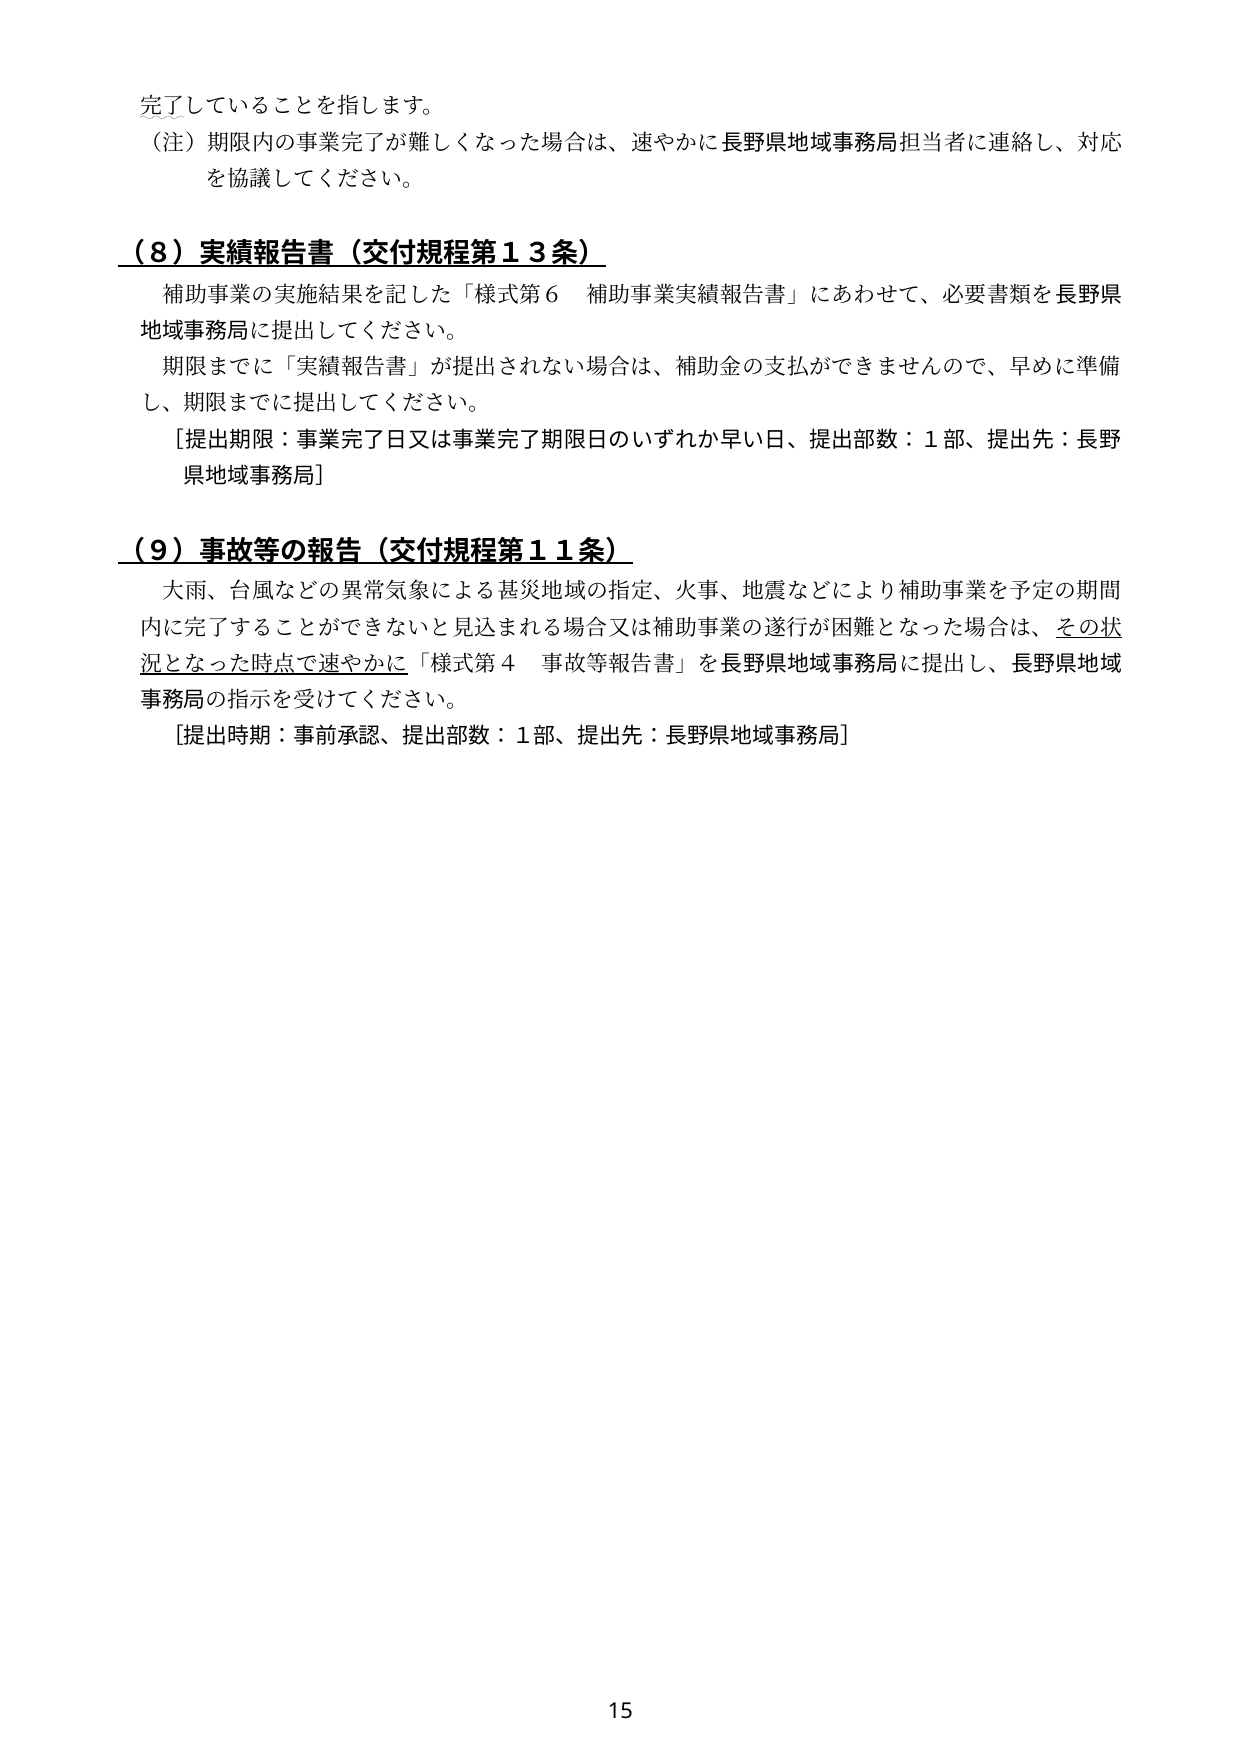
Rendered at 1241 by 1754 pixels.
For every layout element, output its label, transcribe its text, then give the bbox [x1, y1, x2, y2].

text （８）実績報告書（交付規程第１３条） [118, 231, 1122, 271]
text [118, 89, 1122, 120]
text ［提出期限：事業完了日又は事業完了期限日のいずれか早い日、提出部数：１部、提出先：長野県地域事務局］ [118, 422, 1122, 489]
text （注）期限内の事業完了が難しくなった場合は、速やかに長野県地域事務局担当者に連絡し、対応を協議してください。 [118, 125, 1122, 193]
text 補助事業の実施結果を記した「様式第６ 補助事業実績報告書」にあわせて、必要書類を長野県地域事務局に提出してください。 [118, 277, 1122, 344]
text （９）事故等の報告（交付規程第１１条） [118, 528, 1122, 568]
text ［提出時期：事前承認、提出部数：１部、提出先：長野県地域事務局］ [118, 718, 1122, 750]
text 期限までに「実績報告書」が提出されない場合は、補助金の支払ができませんので、早めに準備し、期限までに提出してください。 [118, 349, 1122, 417]
text 大雨、台風などの異常気象による甚災地域の指定、火事、地震などにより補助事業を予定の期間内に完了することができないと見込まれる場合又は補助事業の遂行が困難となった場合は、その状況となった時点で速やかに「様式第４ 事故等報告書」を長野県地域事務局に提出し、長野県地域事務局の指示を受けてください。 [118, 573, 1122, 714]
